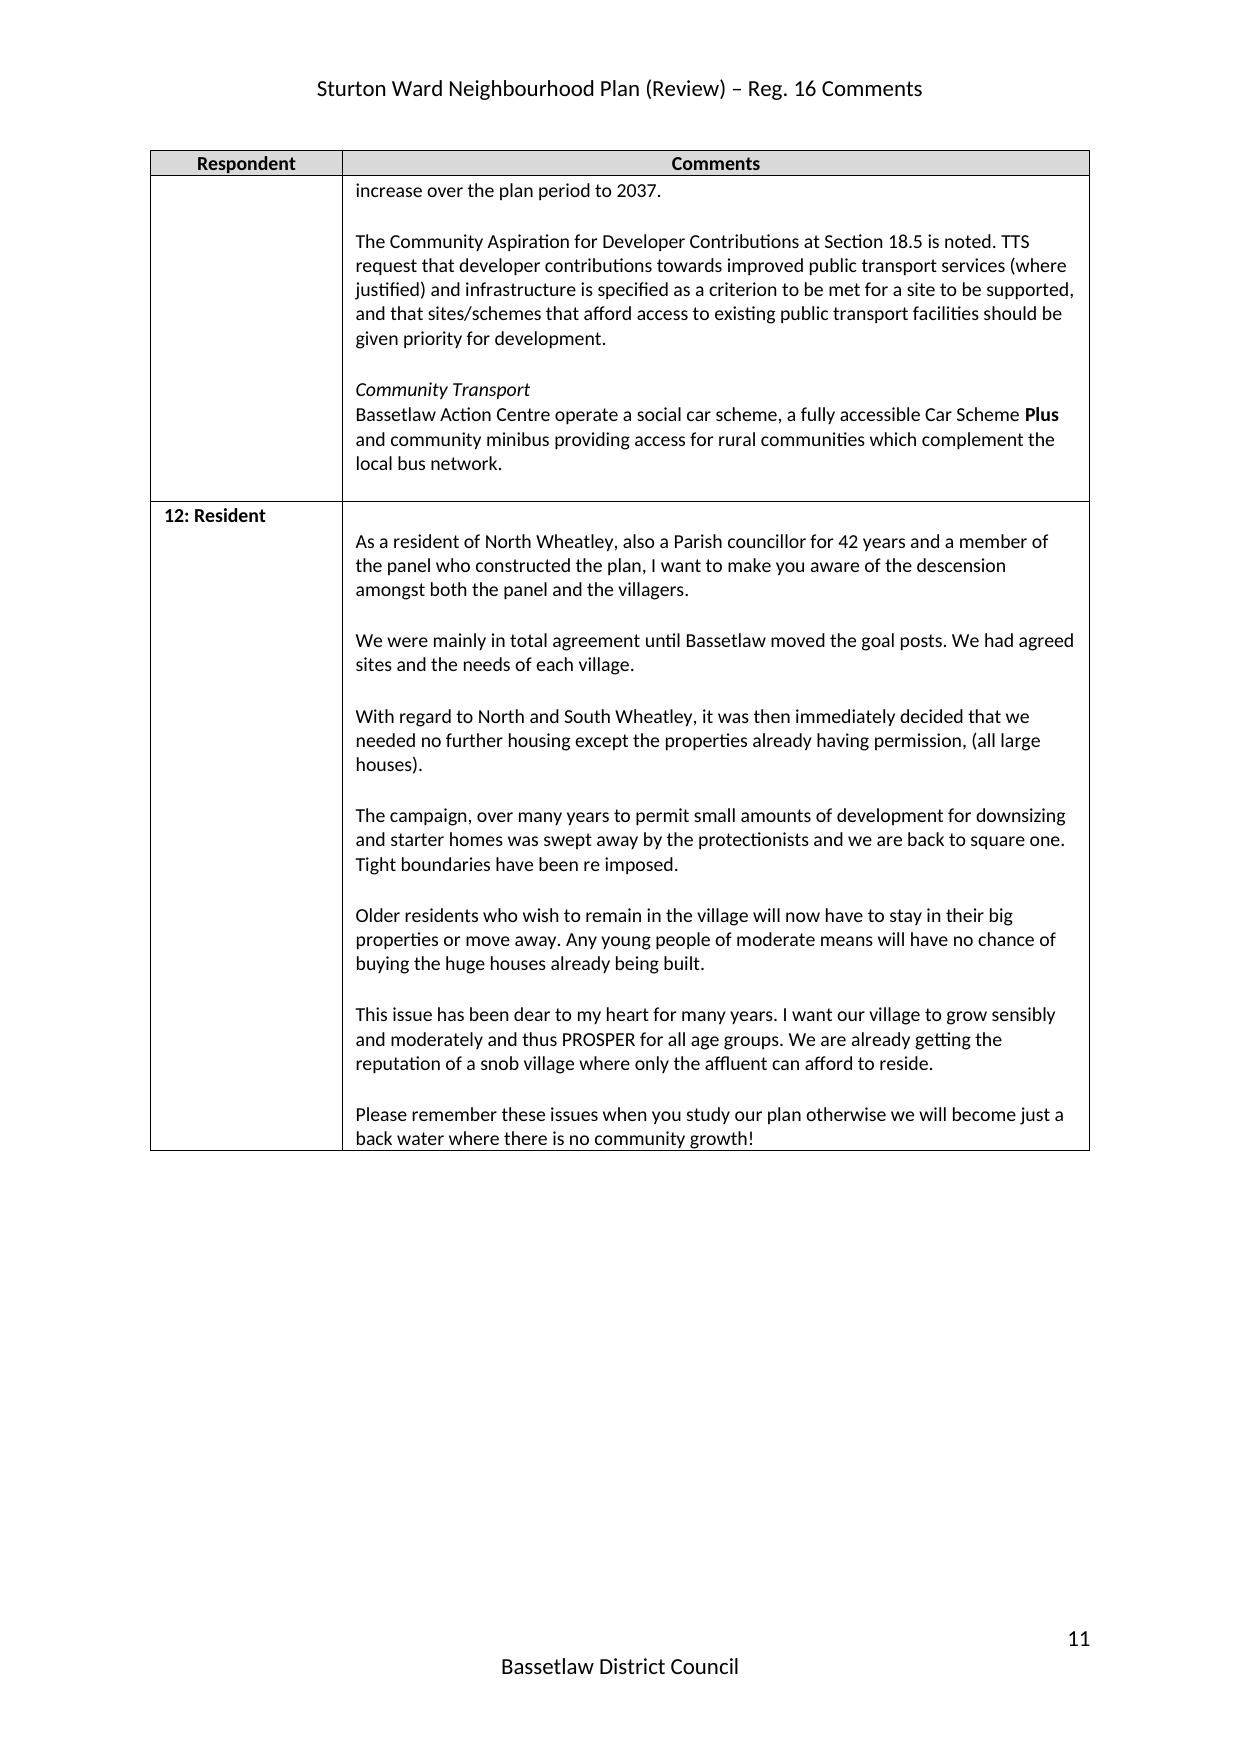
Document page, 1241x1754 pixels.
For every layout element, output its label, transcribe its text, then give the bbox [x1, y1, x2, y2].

table_cell 12: Resident [151, 502, 342, 1150]
table_cell As a resident of North Wheatley, also a Parish councillor for 42 years and a member of the panel who constructed the plan, I want to make you aware of the descension amongst both the panel and the villagers. We were mainly in total agreement until Bassetlaw moved the goal posts. We had agreed sites and the needs of each village. With regard to North and South Wheatley, it was then immediately decided that we needed no further housing except the properties already having permission, (all large houses). The campaign, over many years to permit small amounts of development for downsizing and starter homes was swept away by the protectionists and we are back to square one. Tight boundaries have been re imposed. Older residents who wish to remain in the village will now have to stay in their big properties or move away. Any young people of moderate means will have no chance of buying the huge houses already being built. This issue has been dear to my heart for many years. I want our village to grow sensibly and moderately and thus PROSPER for all age groups. We are already getting the reputation of a snob village where only the affluent can afford to reside. Please remember these issues when you study our plan otherwise we will become just a back water where there is no community growth! [343, 502, 1089, 1150]
table_header Comments [343, 151, 1089, 175]
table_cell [343, 176, 1089, 501]
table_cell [151, 176, 342, 501]
table_header Respondent [151, 151, 342, 175]
